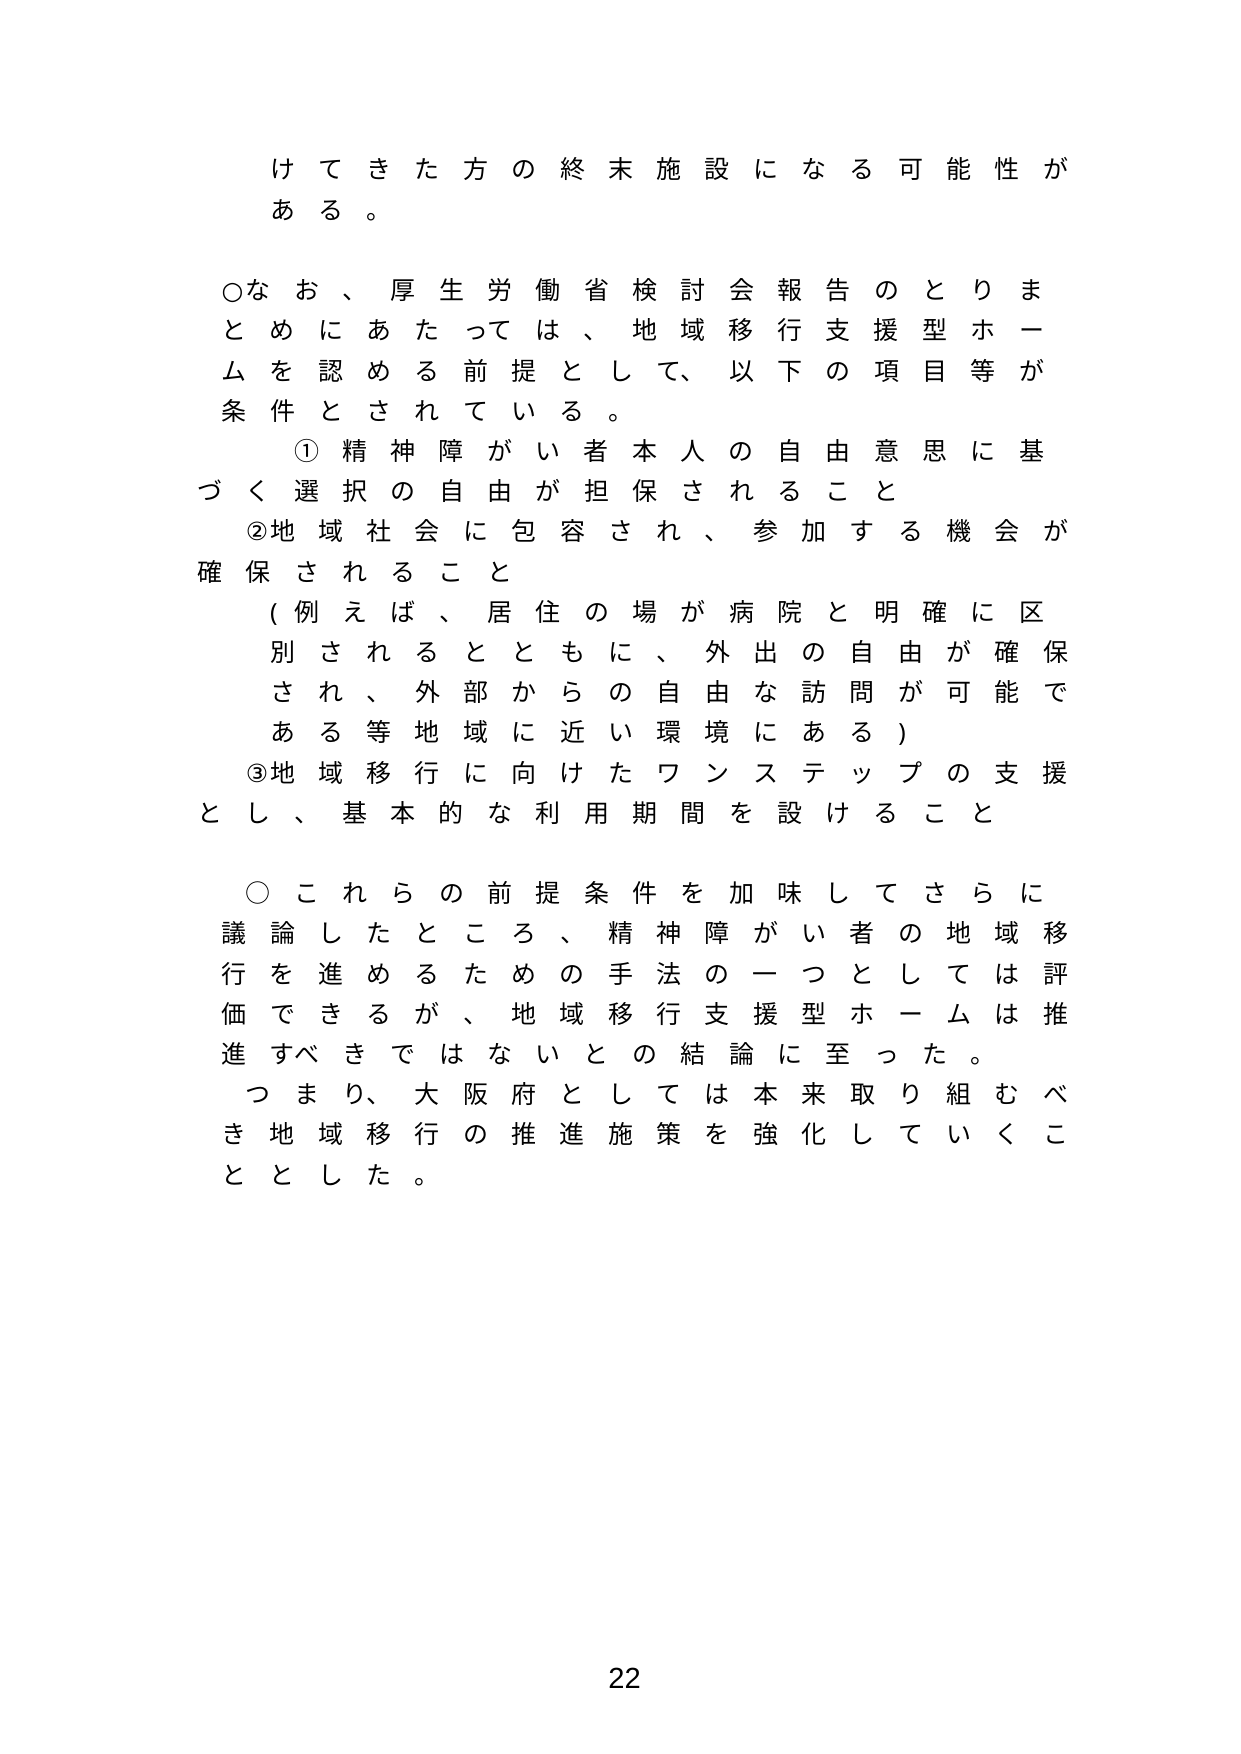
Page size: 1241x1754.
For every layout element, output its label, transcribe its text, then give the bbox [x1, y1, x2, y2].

text ○これらの前提条件を加味してさらに議論したところ、精神障がい者の地域移行を進めるための手法の一つとしては評価できるが、地域移行支援型ホームは推進すべきではないとの結論に至った。 [173, 872, 1091, 1073]
text ①精神障がい者本人の自由意思に基づく選択の自由が担保されること [149, 429, 1091, 510]
text (例えば、居住の場が病院と明確に区別されるとともに、外出の自由が確保され、外部からの自由な訪問が可能である等地域に近い環境にある) [246, 590, 1091, 751]
text ○なお、厚生労働省検討会報告のとりまとめにあたっては、地域移行支援型ホームを認める前提として、以下の項目等が条件とされている。 [197, 268, 1091, 429]
text つまり、大阪府としては本来取り組むべき地域移行の推進施策を強化していくこととした。 [197, 1073, 1091, 1193]
text ③地域移行に向けたワンステップの支援とし、基本的な利用期間を設けること [173, 751, 1091, 831]
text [222, 148, 1091, 228]
text ②地域社会に包容され、参加する機会が確保されること [173, 510, 1091, 590]
